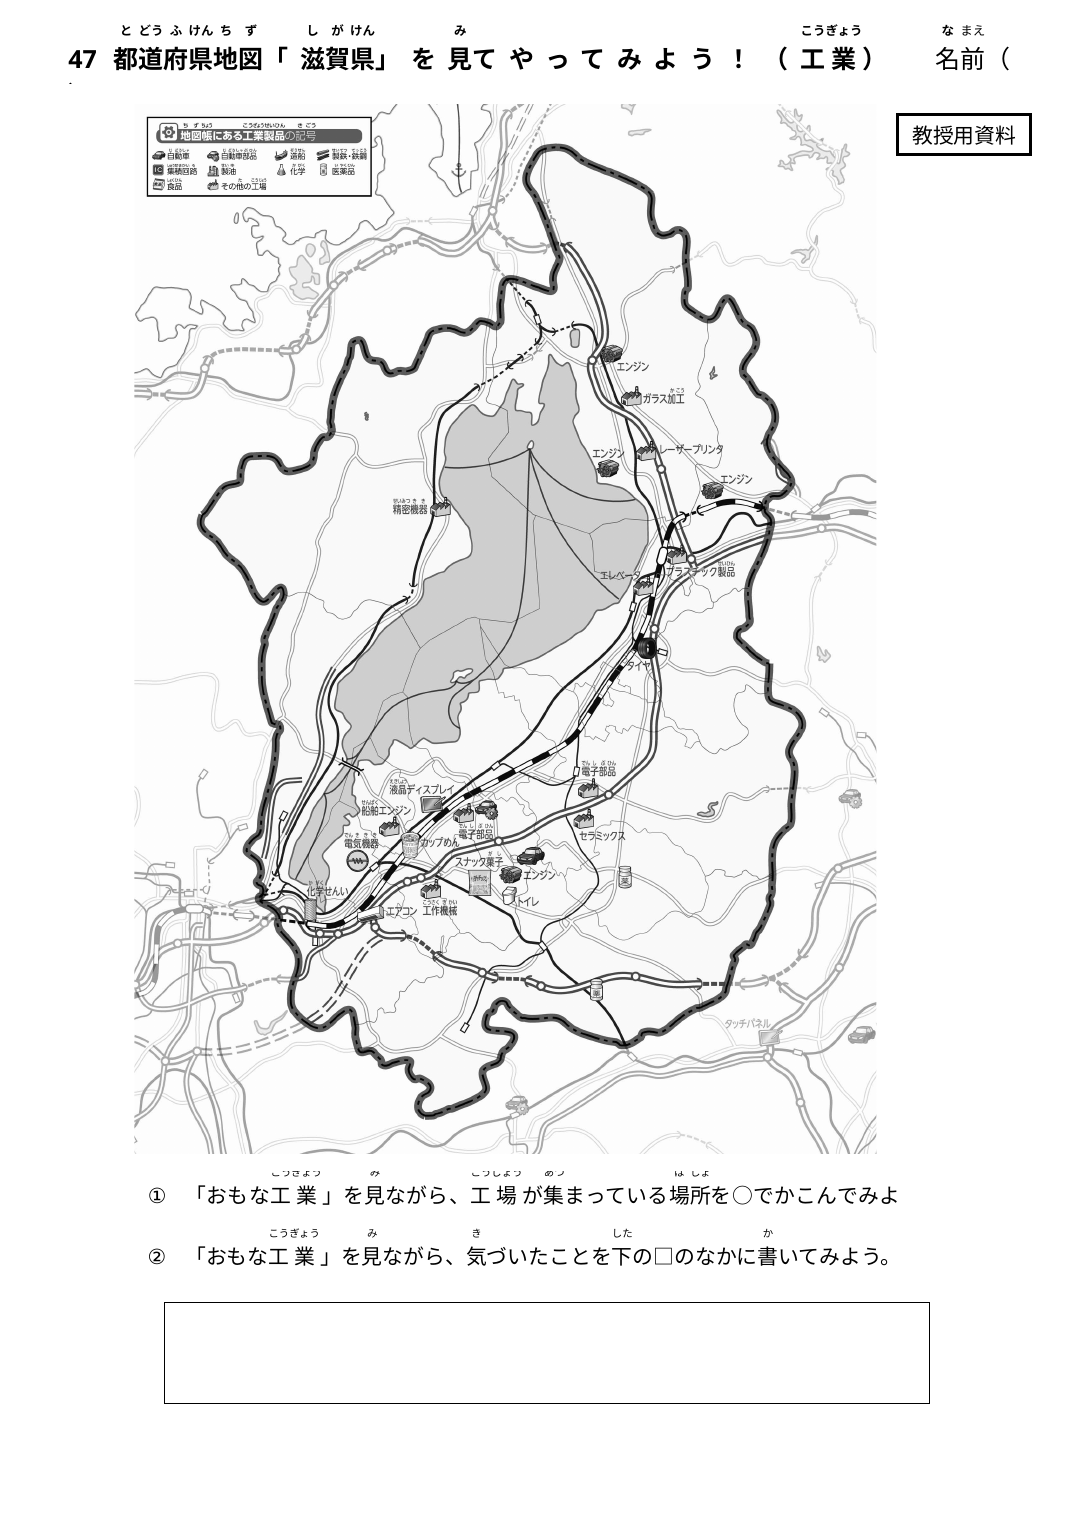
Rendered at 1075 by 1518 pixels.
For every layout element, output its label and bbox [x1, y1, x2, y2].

picture [134, 104, 877, 1154]
